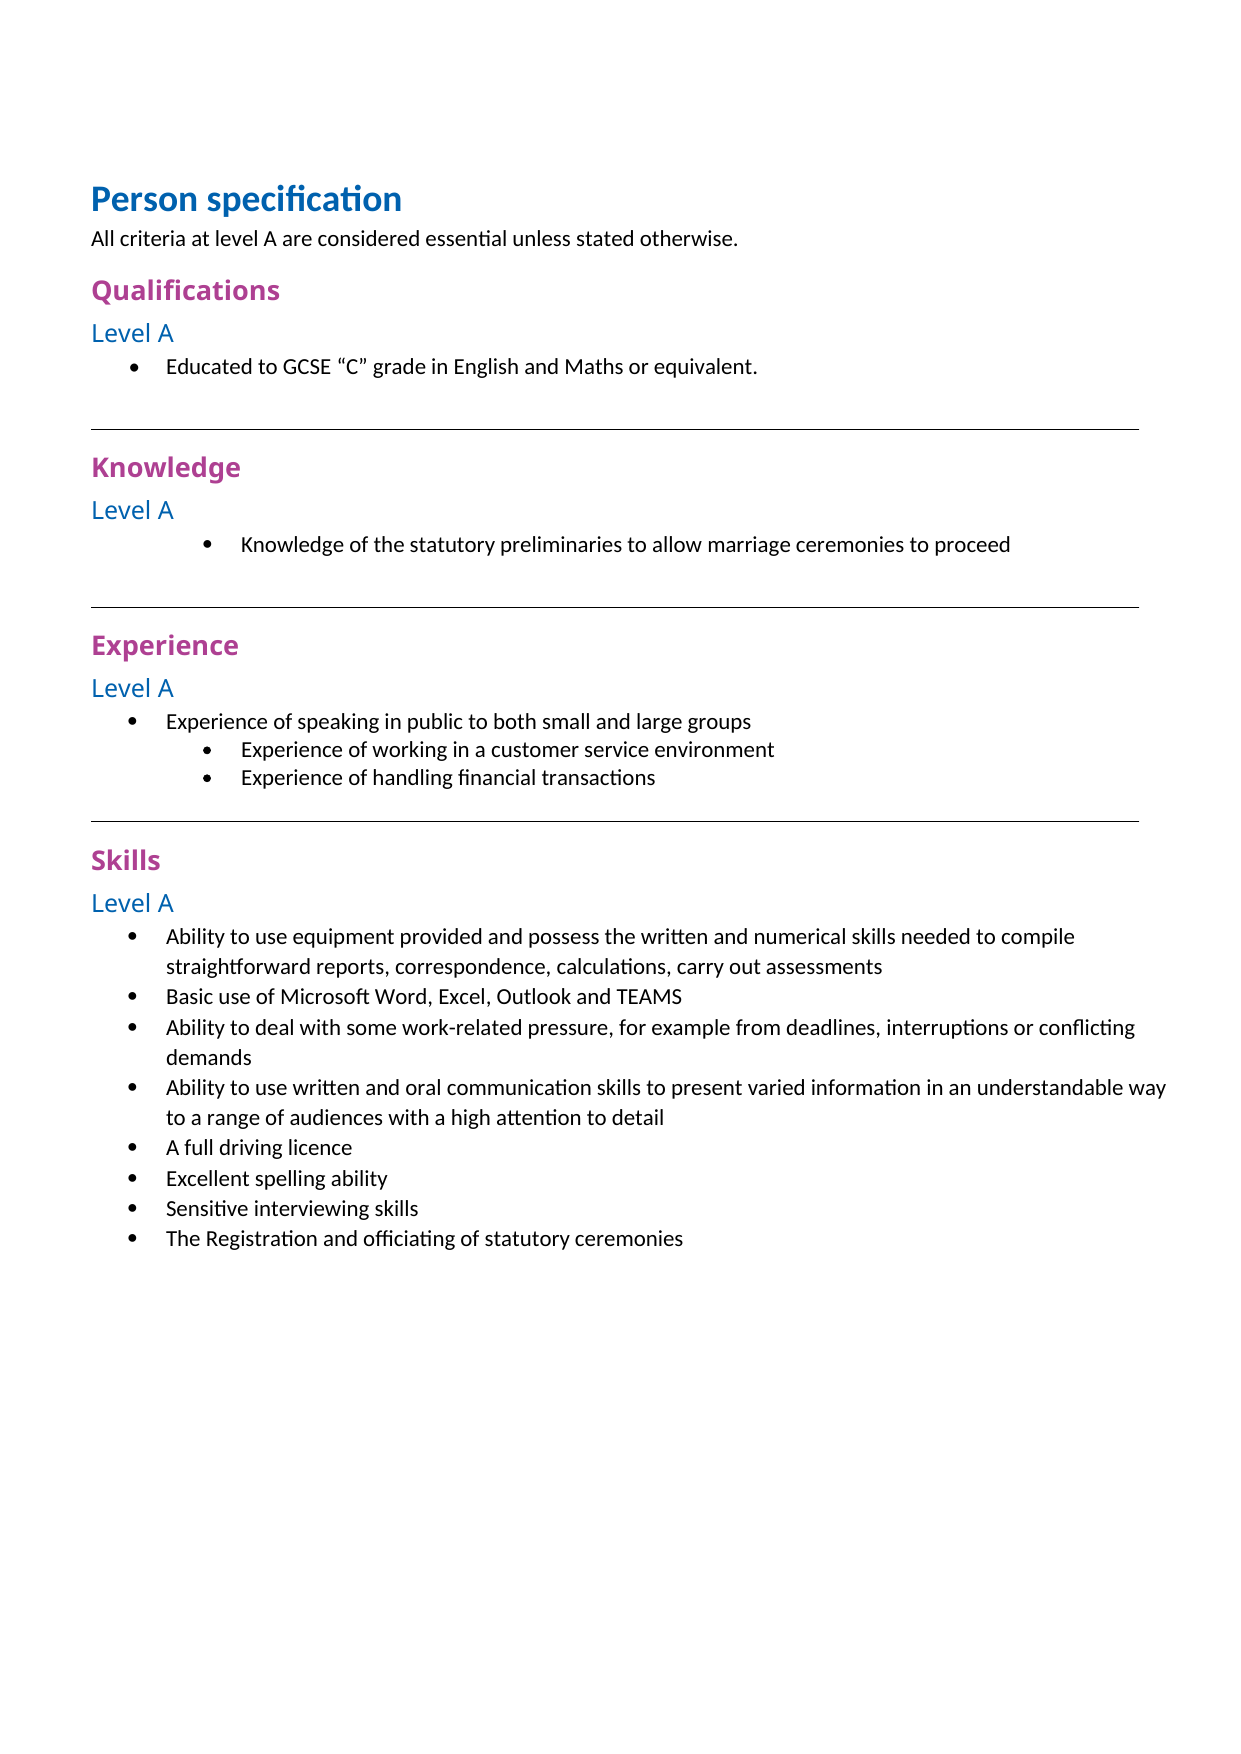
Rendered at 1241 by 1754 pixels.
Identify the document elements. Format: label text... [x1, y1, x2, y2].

text • Educated to GCSE “C” grade in English and Maths or equivalent. [91, 352, 1139, 380]
list A full driving licence [128, 1133, 1169, 1162]
list Basic use of Microsoft Word, Excel, Outlook and TEAMS [128, 982, 1169, 1011]
list Sensitive interviewing skills [128, 1194, 1169, 1222]
list Ability to deal with some work-related pressure, for example from deadlines, interruptions or conflicting demands [128, 1013, 1169, 1071]
subtitle Qualifications [91, 271, 1139, 308]
subtitle Level A [91, 315, 1139, 349]
subtitle Level A [91, 885, 1139, 919]
list The Registration and officiating of statutory ceremonies [128, 1224, 1169, 1252]
subtitle Skills [91, 841, 1139, 878]
list Experience of working in a customer service environment [203, 735, 1169, 763]
list Ability to use equipment provided and possess the written and numerical skills needed to compile straightforward reports, correspondence, calculations, carry out assessments [128, 922, 1169, 980]
subtitle Person specification [91, 175, 1139, 221]
text All criteria at level A are considered essential unless stated otherwise. [91, 224, 1139, 252]
list Knowledge of the statutory preliminaries to allow marriage ceremonies to proceed [166, 530, 1139, 558]
list Ability to use written and oral communication skills to present varied information in an understandable way to a range of audiences with a high attention to detail [128, 1073, 1169, 1131]
subtitle Experience [91, 627, 1139, 663]
subtitle Level A [91, 493, 1139, 527]
list Experience of speaking in public to both small and large groups [128, 707, 1169, 735]
list Excellent spelling ability [128, 1164, 1169, 1192]
subtitle Level A [91, 671, 1139, 704]
subtitle Knowledge [91, 449, 1139, 486]
list Experience of handling financial transactions [203, 763, 1169, 791]
